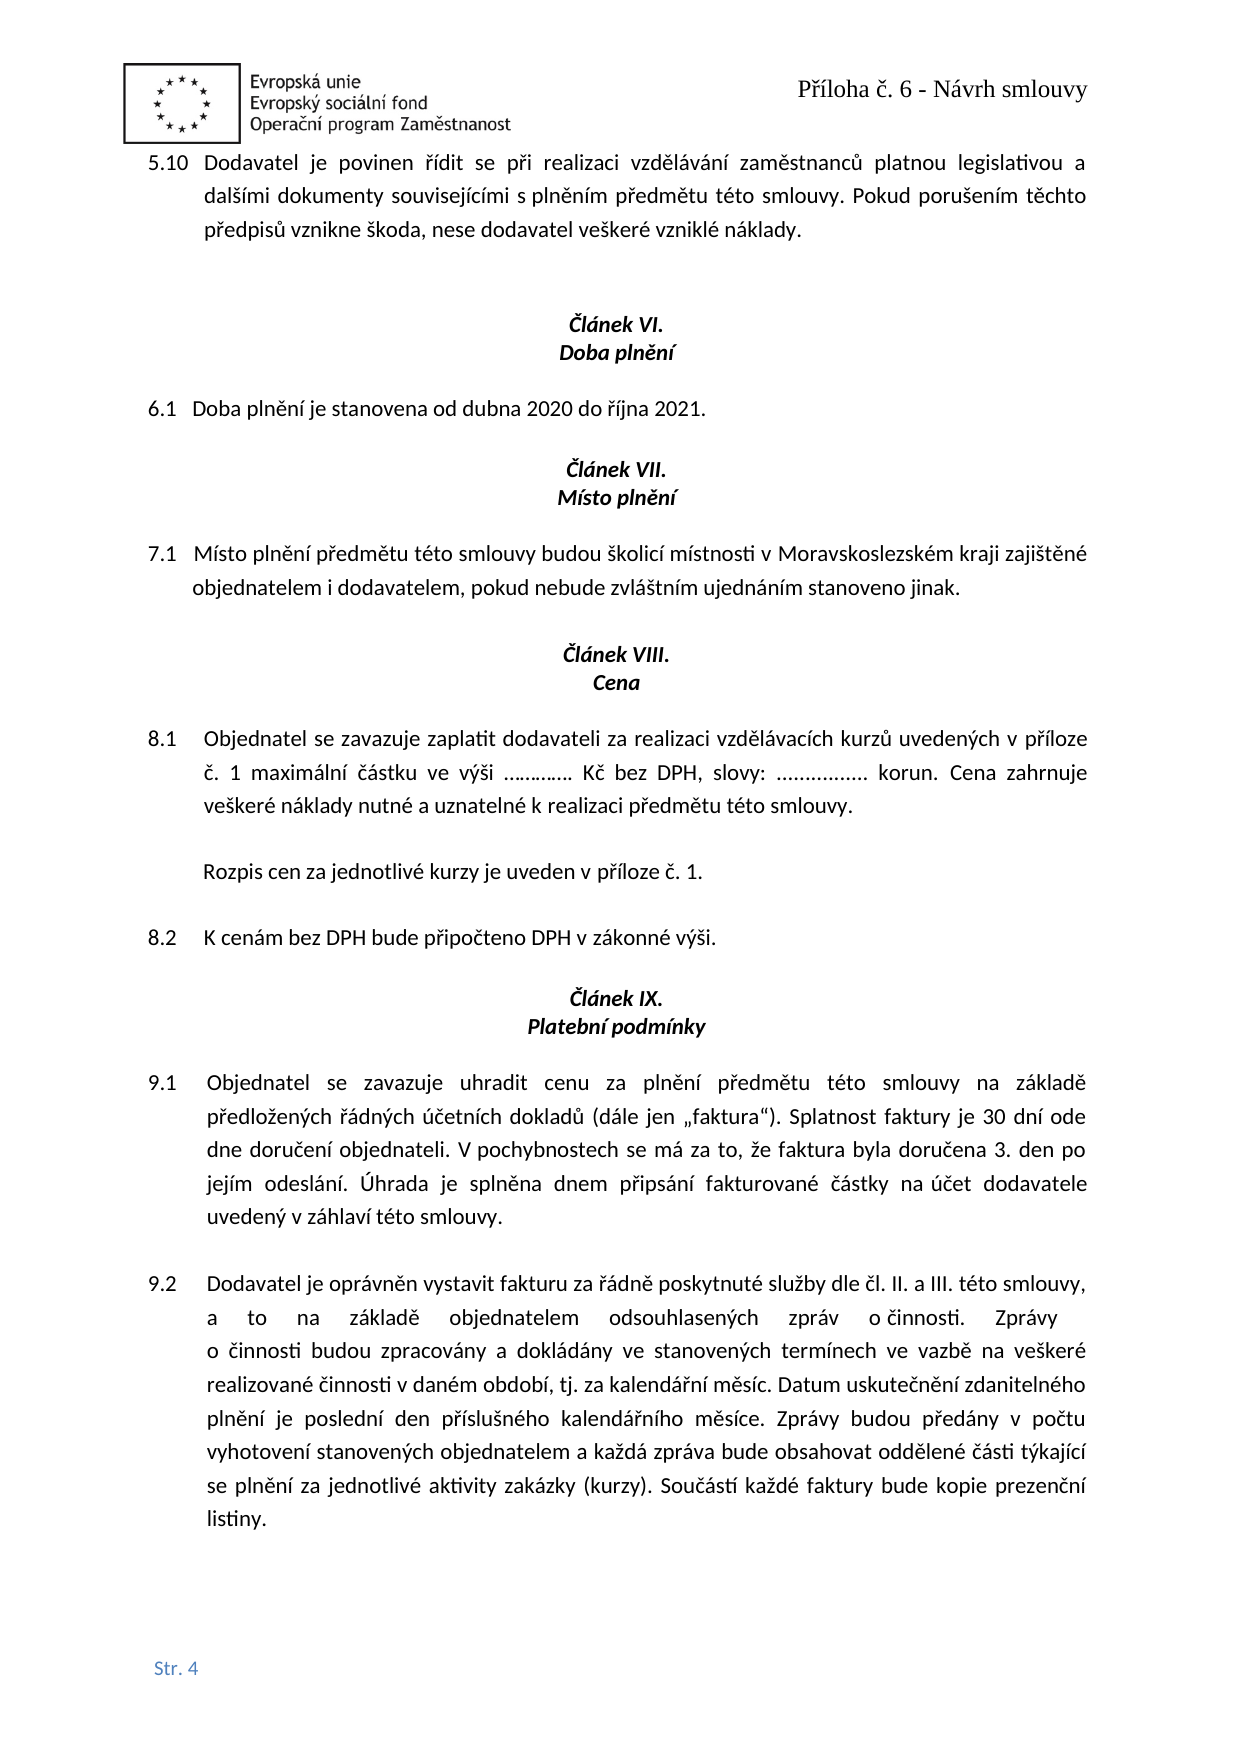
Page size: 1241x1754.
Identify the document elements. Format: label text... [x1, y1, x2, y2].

text Místo plnění [148, 483, 1087, 511]
list K cenám bez DPH bude připočteno DPH v zákonné výši. [148, 923, 1087, 951]
text Cena [148, 668, 1087, 696]
list Rozpis cen za jednotlivé kurzy je uveden v příloze č. 1. [148, 857, 1087, 885]
text Článek VII. [148, 455, 1087, 483]
list Dodavatel je povinen řídit se při realizaci vzdělávání zaměstnanců platnou legislativou a dalšími dokumenty souvisejícími s plněním předmětu této smlouvy. Pokud porušením těchto předpisů vznikne škoda, nese dodavatel veškeré vzniklé náklady. [148, 148, 1087, 243]
list Doba plnění je stanovena od dubna 2020 do října 2021. [148, 394, 1087, 422]
text Platební podmínky [148, 1012, 1087, 1040]
picture [123, 63, 511, 144]
text Článek IX. [148, 984, 1087, 1012]
list Dodavatel je oprávněn vystavit fakturu za řádně poskytnuté služby dle čl. II. a III. této smlouvy, a to na základě objednatelem odsouhlasených zpráv o činnosti. Zprávy o činnosti budou zpracovány a dokládány ve stanovených termínech ve vazbě na veškeré realizované činnosti v daném období, tj. za kalendářní měsíc. Datum uskutečnění zdanitelného plnění je poslední den příslušného kalendářního měsíce. Zprávy budou předány v počtu vyhotovení stanovených objednatelem a každá zpráva bude obsahovat oddělené části týkající se plnění za jednotlivé aktivity zakázky (kurzy). Součástí každé faktury bude kopie prezenční listiny. [148, 1269, 1087, 1532]
text Článek VIII. [148, 640, 1087, 668]
text Článek VI. [148, 310, 1087, 338]
list Objednatel se zavazuje uhradit cenu za plnění předmětu této smlouvy na základě předložených řádných účetních dokladů (dále jen „faktura“). Splatnost faktury je 30 dní ode dne doručení objednateli. V pochybnostech se má za to, že faktura byla doručena 3. den po jejím odeslání. Úhrada je splněna dnem připsání fakturované částky na účet dodavatele uvedený v záhlaví této smlouvy. [148, 1068, 1087, 1231]
text Doba plnění [148, 338, 1087, 366]
list 7.1 Místo plnění předmětu této smlouvy budou školicí místnosti v Moravskoslezském kraji zajištěné objednatelem i dodavatelem, pokud nebude zvláštním ujednáním stanoveno jinak. [148, 539, 1087, 601]
list Objednatel se zavazuje zaplatit dodavateli za realizaci vzdělávacích kurzů uvedených v příloze č. 1 maximální částku ve výši …………. Kč bez DPH, slovy: ................ korun. Cena zahrnuje veškeré náklady nutné a uznatelné k realizaci předmětu této smlouvy. [148, 724, 1087, 819]
